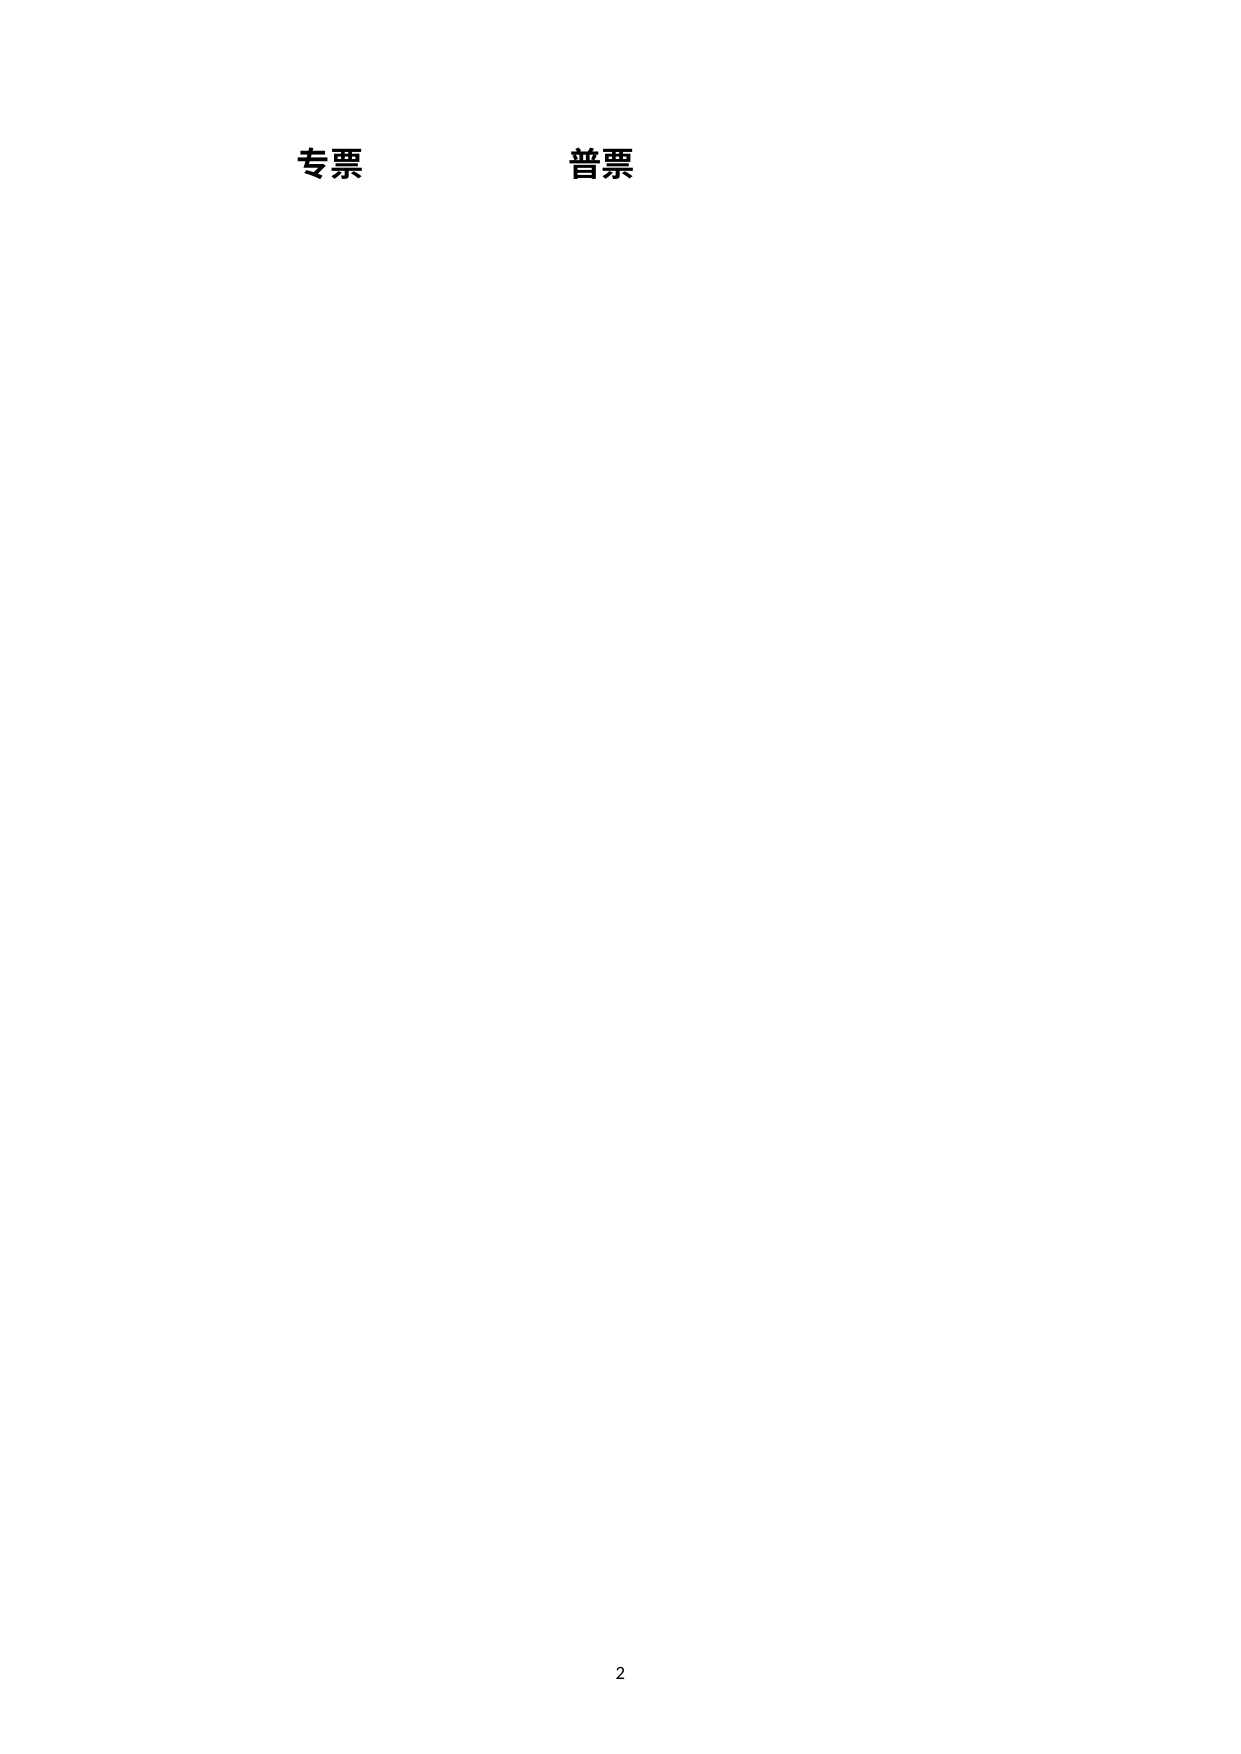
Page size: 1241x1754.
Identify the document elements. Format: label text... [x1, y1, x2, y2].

text 专票 普票 [148, 129, 1092, 194]
